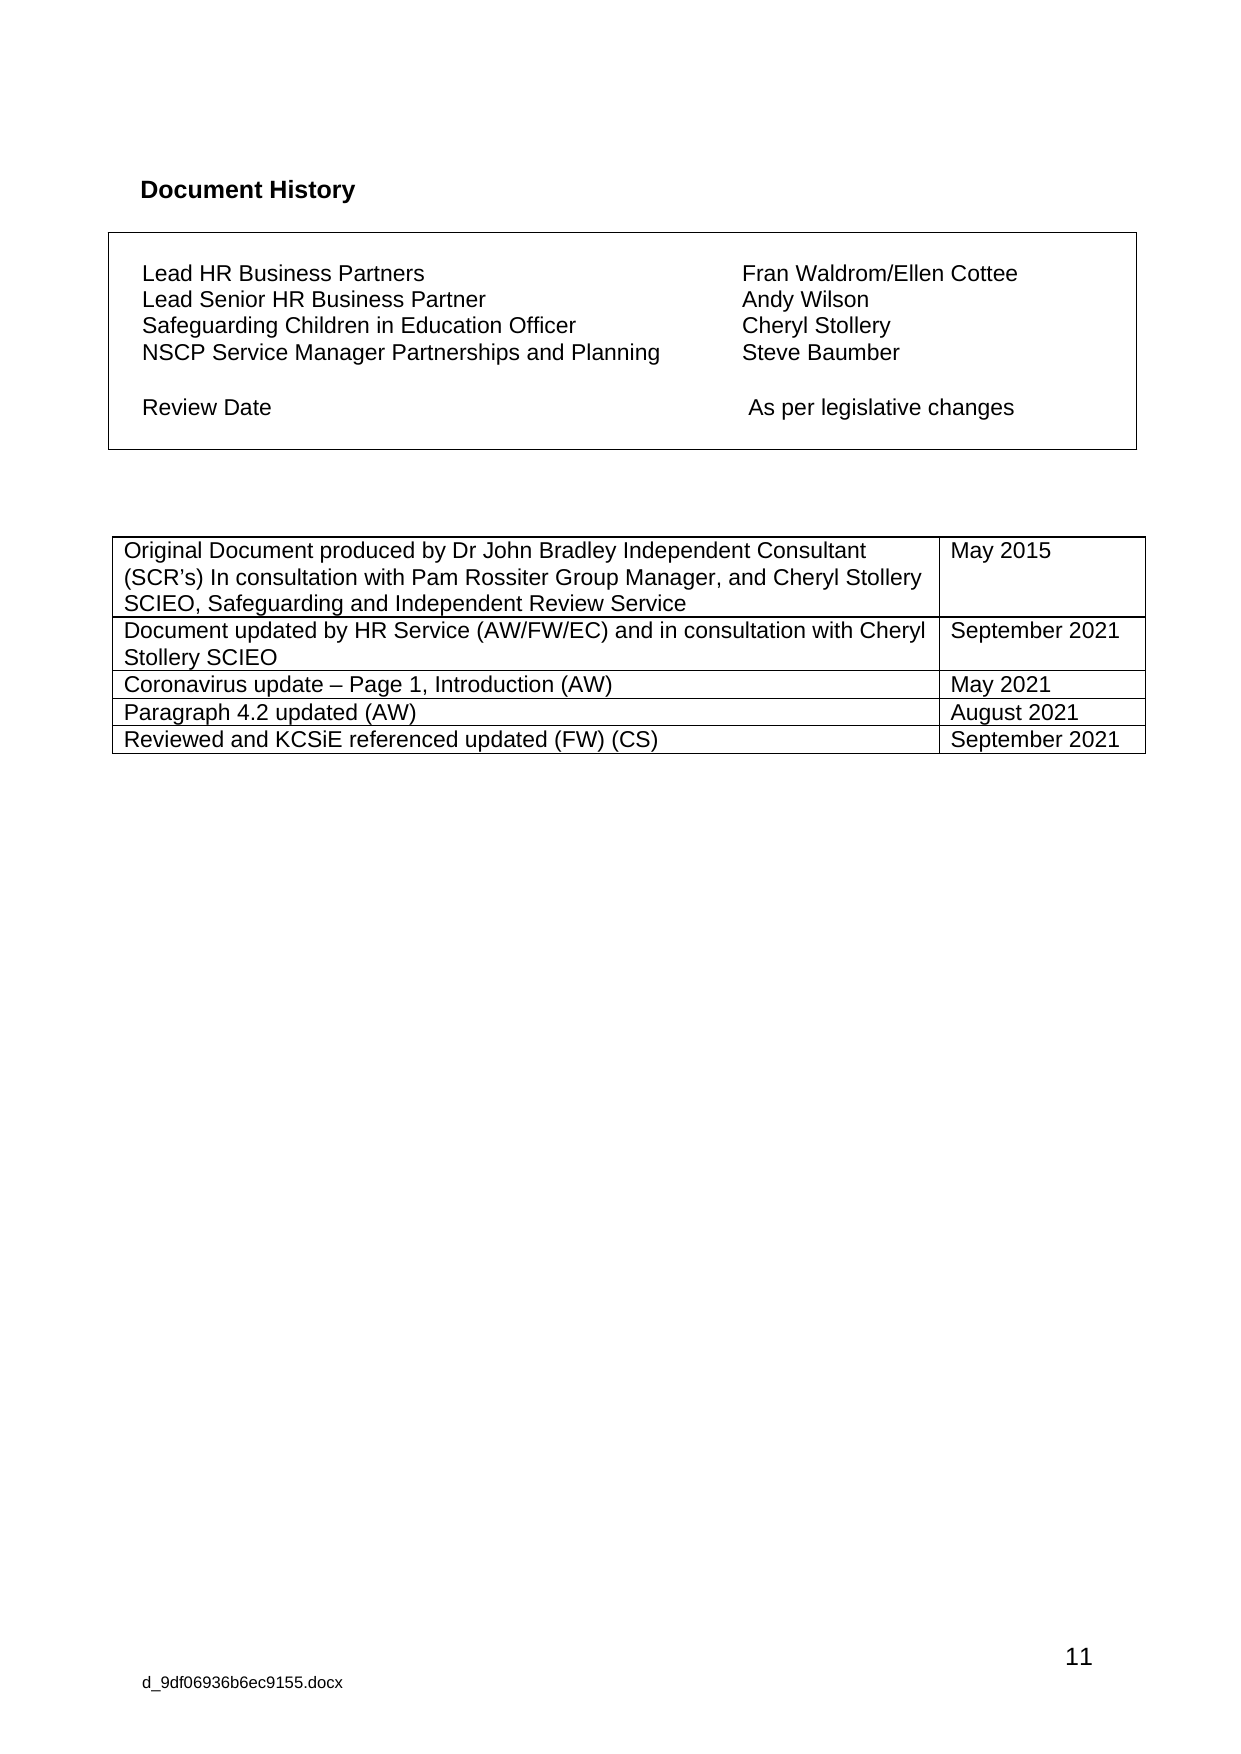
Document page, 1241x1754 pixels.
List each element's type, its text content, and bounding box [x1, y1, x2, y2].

table_cell Reviewed and KCSiE referenced updated (FW) (CS) [113, 726, 939, 752]
table_cell Coronavirus update – Page 1, Introduction (AW) [113, 671, 939, 698]
text Lead Senior HR Business Partner Andy Wilson [142, 286, 1093, 312]
table_header Original Document produced by Dr John Bradley Independent Consultant (SCR’s) In consultation with Pam Rossiter Group Manager, and Cheryl Stollery SCIEO, Safeguarding and Independent Review Service [113, 538, 939, 616]
text Review Date As per legislative changes [142, 394, 1093, 420]
text Document History [140, 175, 1093, 203]
table_header May 2015 [940, 538, 1145, 616]
text Lead HR Business Partners Fran Waldrom/Ellen Cottee [142, 260, 1093, 286]
text NSCP Service Manager Partnerships and Planning Steve Baumber [142, 339, 1093, 365]
table_cell Document updated by HR Service (AW/FW/EC) and in consultation with Cheryl Stollery SCIEO [113, 618, 939, 670]
table_cell May 2021 [940, 671, 1145, 698]
text Safeguarding Children in Education Officer Cheryl Stollery [142, 312, 1093, 339]
table_cell August 2021 [940, 699, 1145, 725]
table_cell September 2021 [940, 618, 1145, 670]
table_cell September 2021 [940, 726, 1145, 752]
table_cell Paragraph 4.2 updated (AW) [113, 699, 939, 725]
